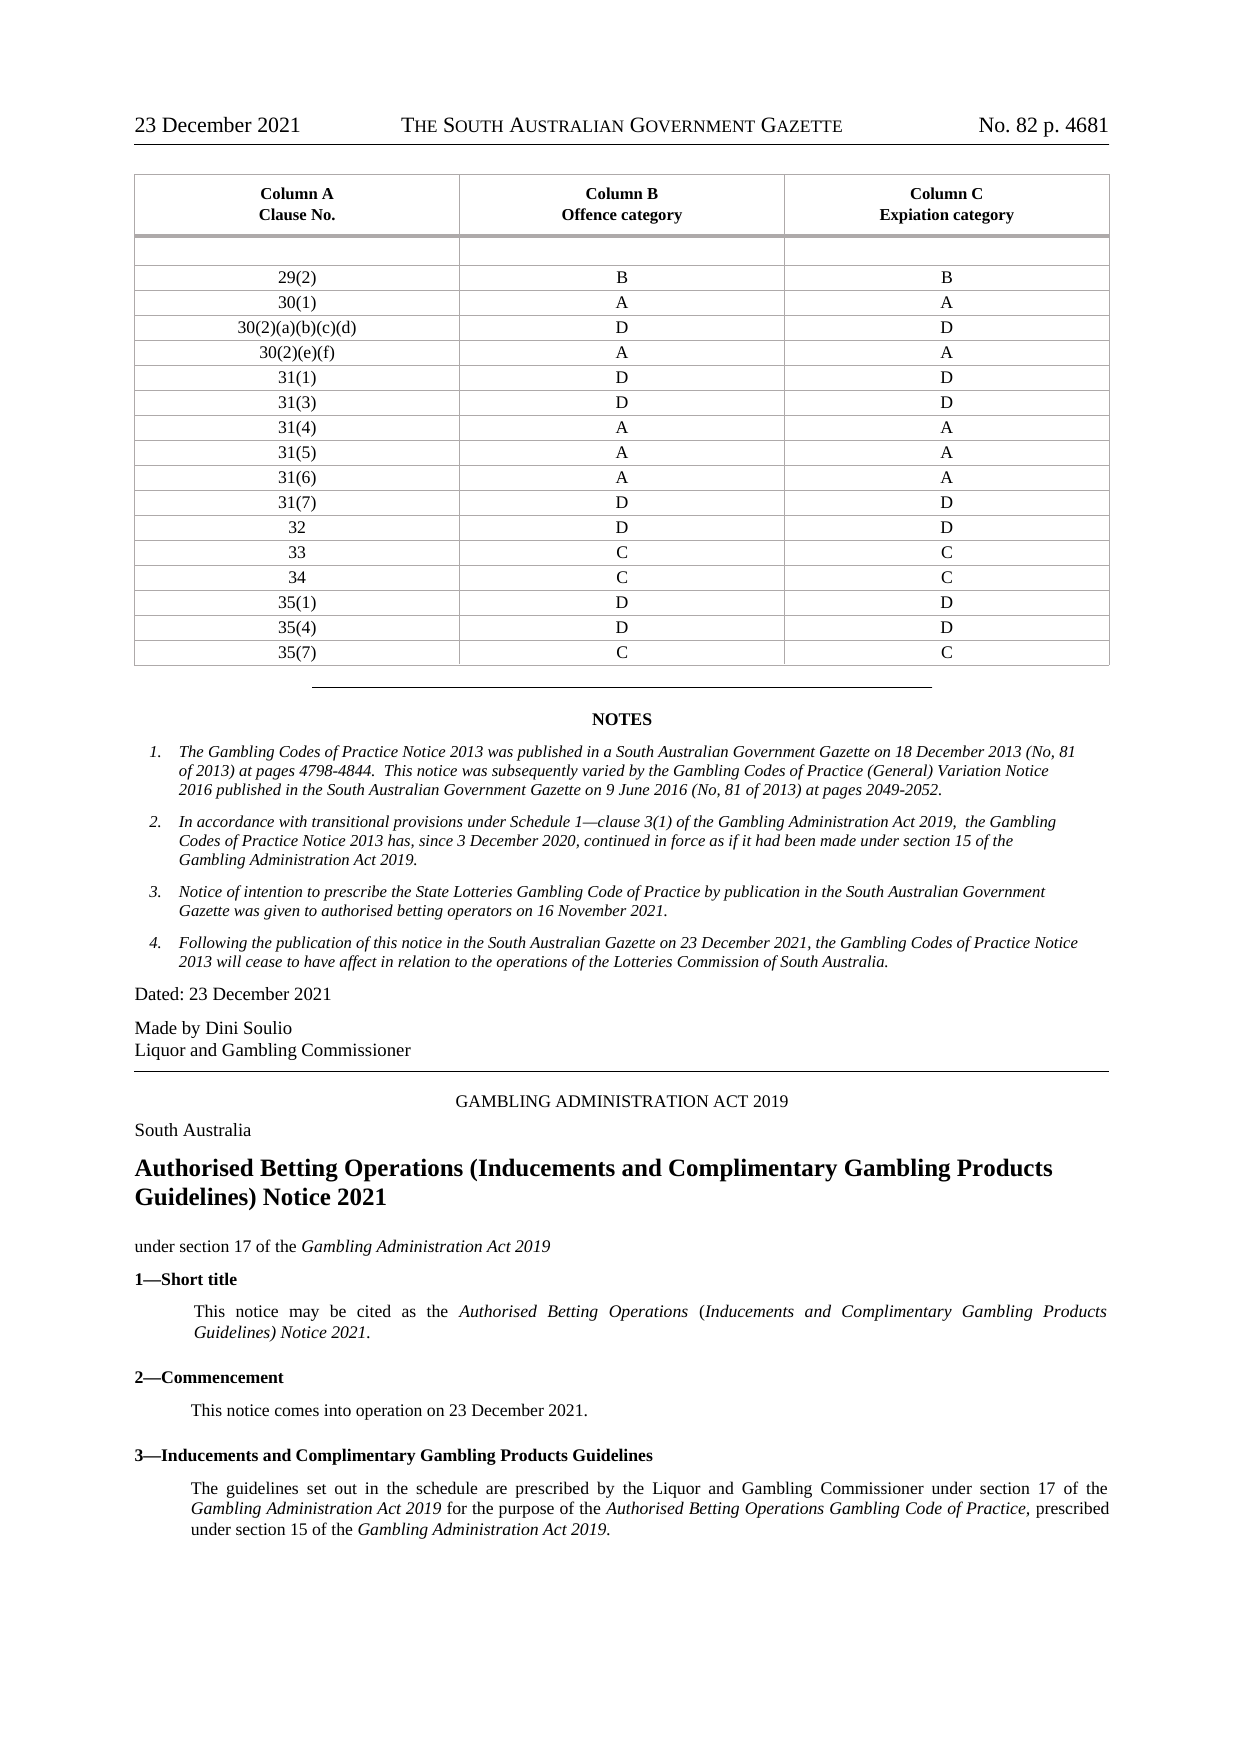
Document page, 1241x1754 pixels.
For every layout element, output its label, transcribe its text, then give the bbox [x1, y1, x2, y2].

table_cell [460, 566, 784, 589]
text 1—Short title [134, 1268, 1109, 1289]
text South Australia [134, 1119, 1109, 1141]
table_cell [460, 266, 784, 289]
text under section 17 of the Gambling Administration Act 2019 [134, 1236, 1109, 1256]
text Made by Dini Soulio [134, 1017, 1109, 1039]
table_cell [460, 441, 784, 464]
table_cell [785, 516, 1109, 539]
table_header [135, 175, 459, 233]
text The guidelines set out in the schedule are prescribed by the Liquor and Gambling Commissioner under section 17 of the Gambling Administration Act 2019 for the purpose of the Authorised Betting Operations Gambling Code of Practice, prescribed under section 15 of the Gambling Administration Act 2019. [191, 1478, 1109, 1539]
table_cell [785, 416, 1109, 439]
text 2—Commencement [134, 1367, 1109, 1387]
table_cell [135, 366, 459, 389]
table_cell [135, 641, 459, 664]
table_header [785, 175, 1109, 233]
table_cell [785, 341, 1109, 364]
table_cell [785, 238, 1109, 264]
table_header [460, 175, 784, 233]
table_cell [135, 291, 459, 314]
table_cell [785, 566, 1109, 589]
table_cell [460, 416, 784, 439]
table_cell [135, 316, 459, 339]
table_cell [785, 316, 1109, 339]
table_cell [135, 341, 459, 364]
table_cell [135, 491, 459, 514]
text Authorised Betting Operations (Inducements and Complimentary Gambling Products Guidelines) Notice 2021 [134, 1153, 1109, 1211]
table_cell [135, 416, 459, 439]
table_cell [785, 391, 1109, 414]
list The Gambling Codes of Practice Notice 2013 was published in a South Australian Government Gazette on 18 December 2013 (No, 81 of 2013) at pages 4798-4844. This notice was subsequently varied by the Gambling Codes of Practice (General) Variation Notice 2016 published in the South Australian Government Gazette on 9 June 2016 (No, 81 of 2013) at pages 2049-2052. [149, 742, 1080, 799]
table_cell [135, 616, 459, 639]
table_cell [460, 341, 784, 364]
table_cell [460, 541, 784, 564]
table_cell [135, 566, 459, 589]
list Following the publication of this notice in the South Australian Gazette on 23 December 2021, the Gambling Codes of Practice Notice 2013 will cease to have affect in relation to the operations of the Lotteries Commission of South Australia. [149, 932, 1080, 971]
text Gambling Administration Act 2019 [134, 1093, 1109, 1111]
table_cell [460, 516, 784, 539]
text NOTES [134, 709, 1109, 729]
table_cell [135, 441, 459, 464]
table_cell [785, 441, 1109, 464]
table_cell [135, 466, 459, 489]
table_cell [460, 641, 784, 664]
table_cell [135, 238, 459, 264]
text Liquor and Gambling Commissioner [134, 1039, 1109, 1060]
text This notice may be cited as the Authorised Betting Operations (Inducements and Complimentary Gambling Products Guidelines) Notice 2021. [193, 1301, 1109, 1342]
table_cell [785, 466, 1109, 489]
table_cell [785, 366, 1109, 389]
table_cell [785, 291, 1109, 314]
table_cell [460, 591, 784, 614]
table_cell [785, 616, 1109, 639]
text Dated: 23 December 2021 [134, 983, 1109, 1005]
list Notice of intention to prescribe the State Lotteries Gambling Code of Practice by publication in the South Australian Government Gazette was given to authorised betting operators on 16 November 2021. [149, 882, 1080, 920]
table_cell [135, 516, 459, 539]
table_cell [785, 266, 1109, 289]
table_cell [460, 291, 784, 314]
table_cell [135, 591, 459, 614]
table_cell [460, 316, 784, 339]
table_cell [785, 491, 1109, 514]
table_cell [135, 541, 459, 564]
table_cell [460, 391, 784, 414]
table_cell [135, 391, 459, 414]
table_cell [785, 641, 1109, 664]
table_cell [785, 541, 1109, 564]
list In accordance with transitional provisions under Schedule 1—clause 3(1) of the Gambling Administration Act 2019, the Gambling Codes of Practice Notice 2013 has, since 3 December 2020, continued in force as if it had been made under section 15 of the Gambling Administration Act 2019. [149, 812, 1080, 869]
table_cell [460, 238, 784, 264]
text This notice comes into operation on 23 December 2021. [191, 1400, 1109, 1420]
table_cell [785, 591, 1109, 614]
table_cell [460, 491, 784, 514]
text 3—Inducements and Complimentary Gambling Products Guidelines [134, 1445, 1109, 1465]
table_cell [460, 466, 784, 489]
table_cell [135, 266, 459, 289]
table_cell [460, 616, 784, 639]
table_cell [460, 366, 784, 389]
